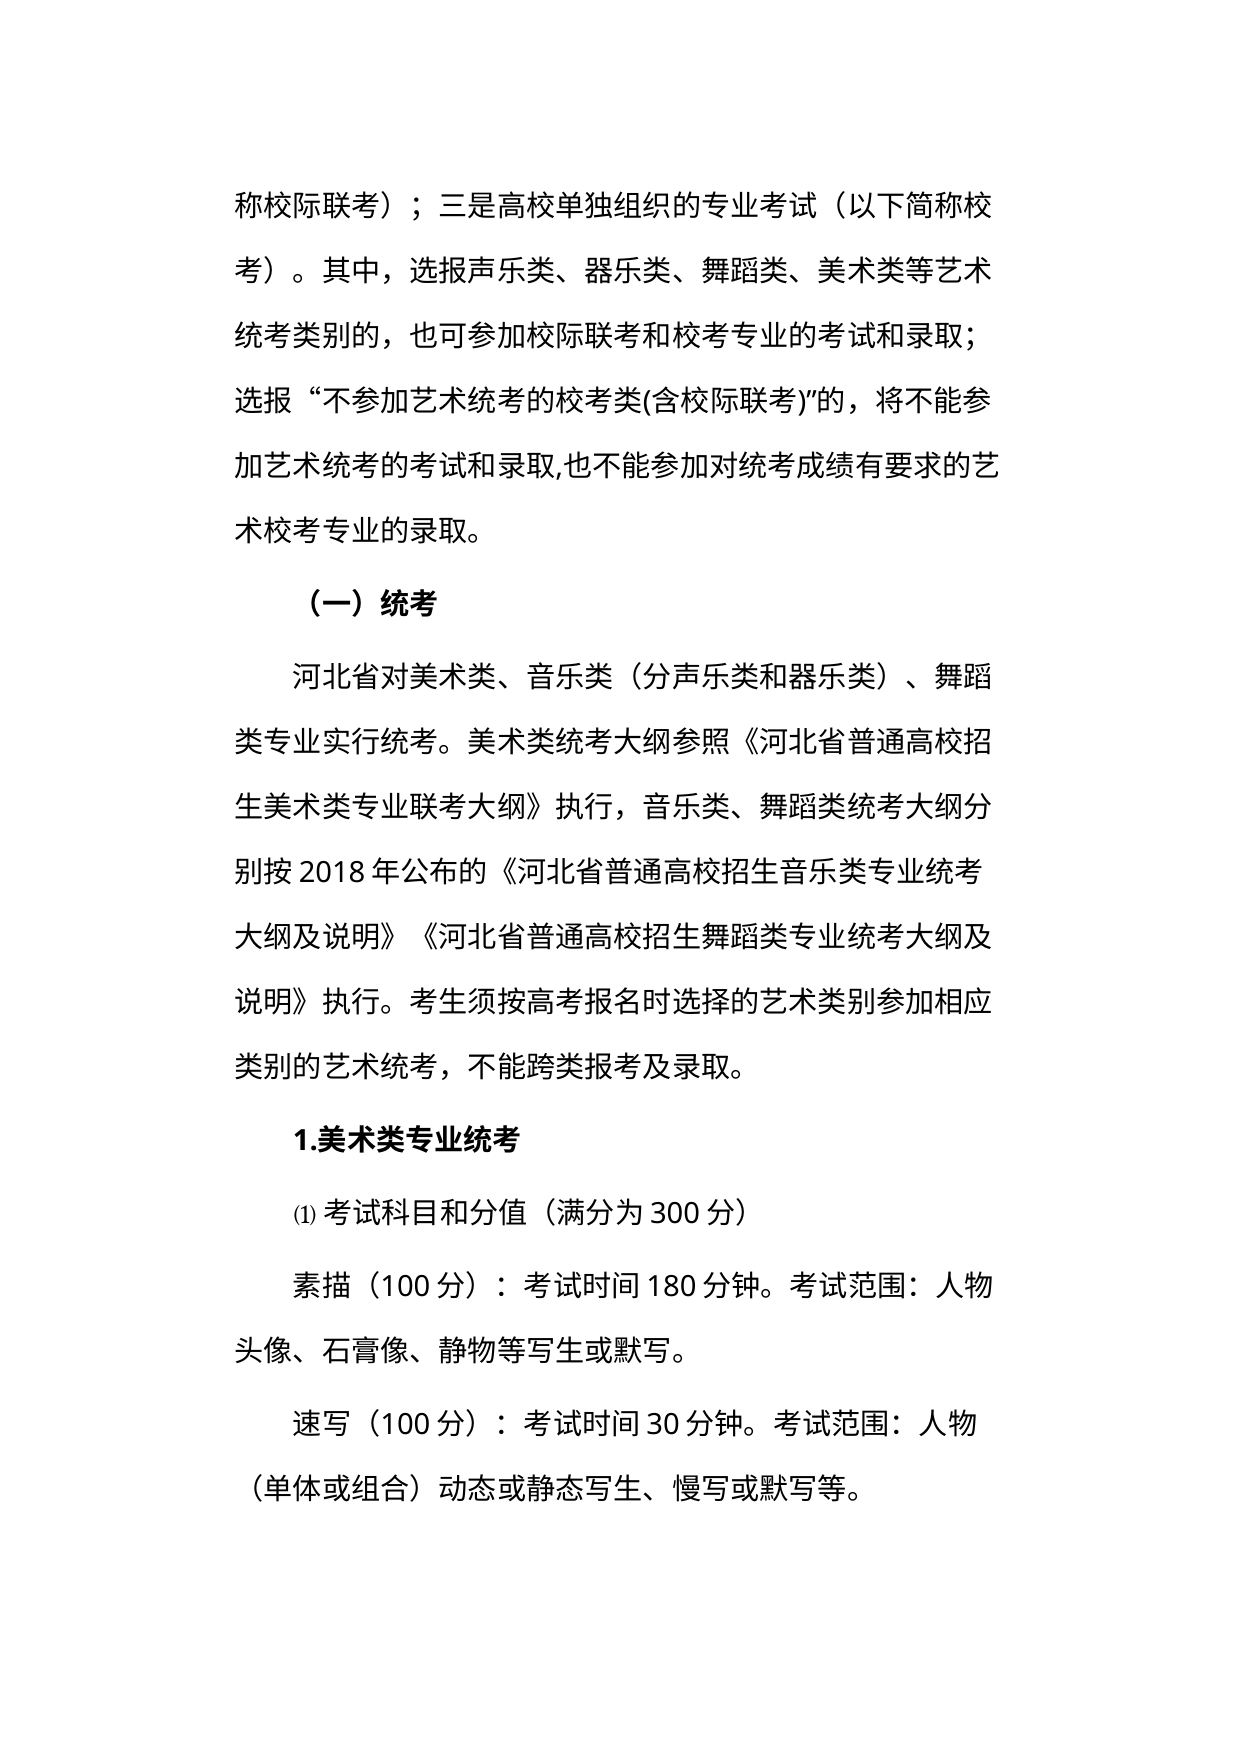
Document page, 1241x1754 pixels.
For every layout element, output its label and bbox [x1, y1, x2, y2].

table_header [186, 162, 1051, 1528]
